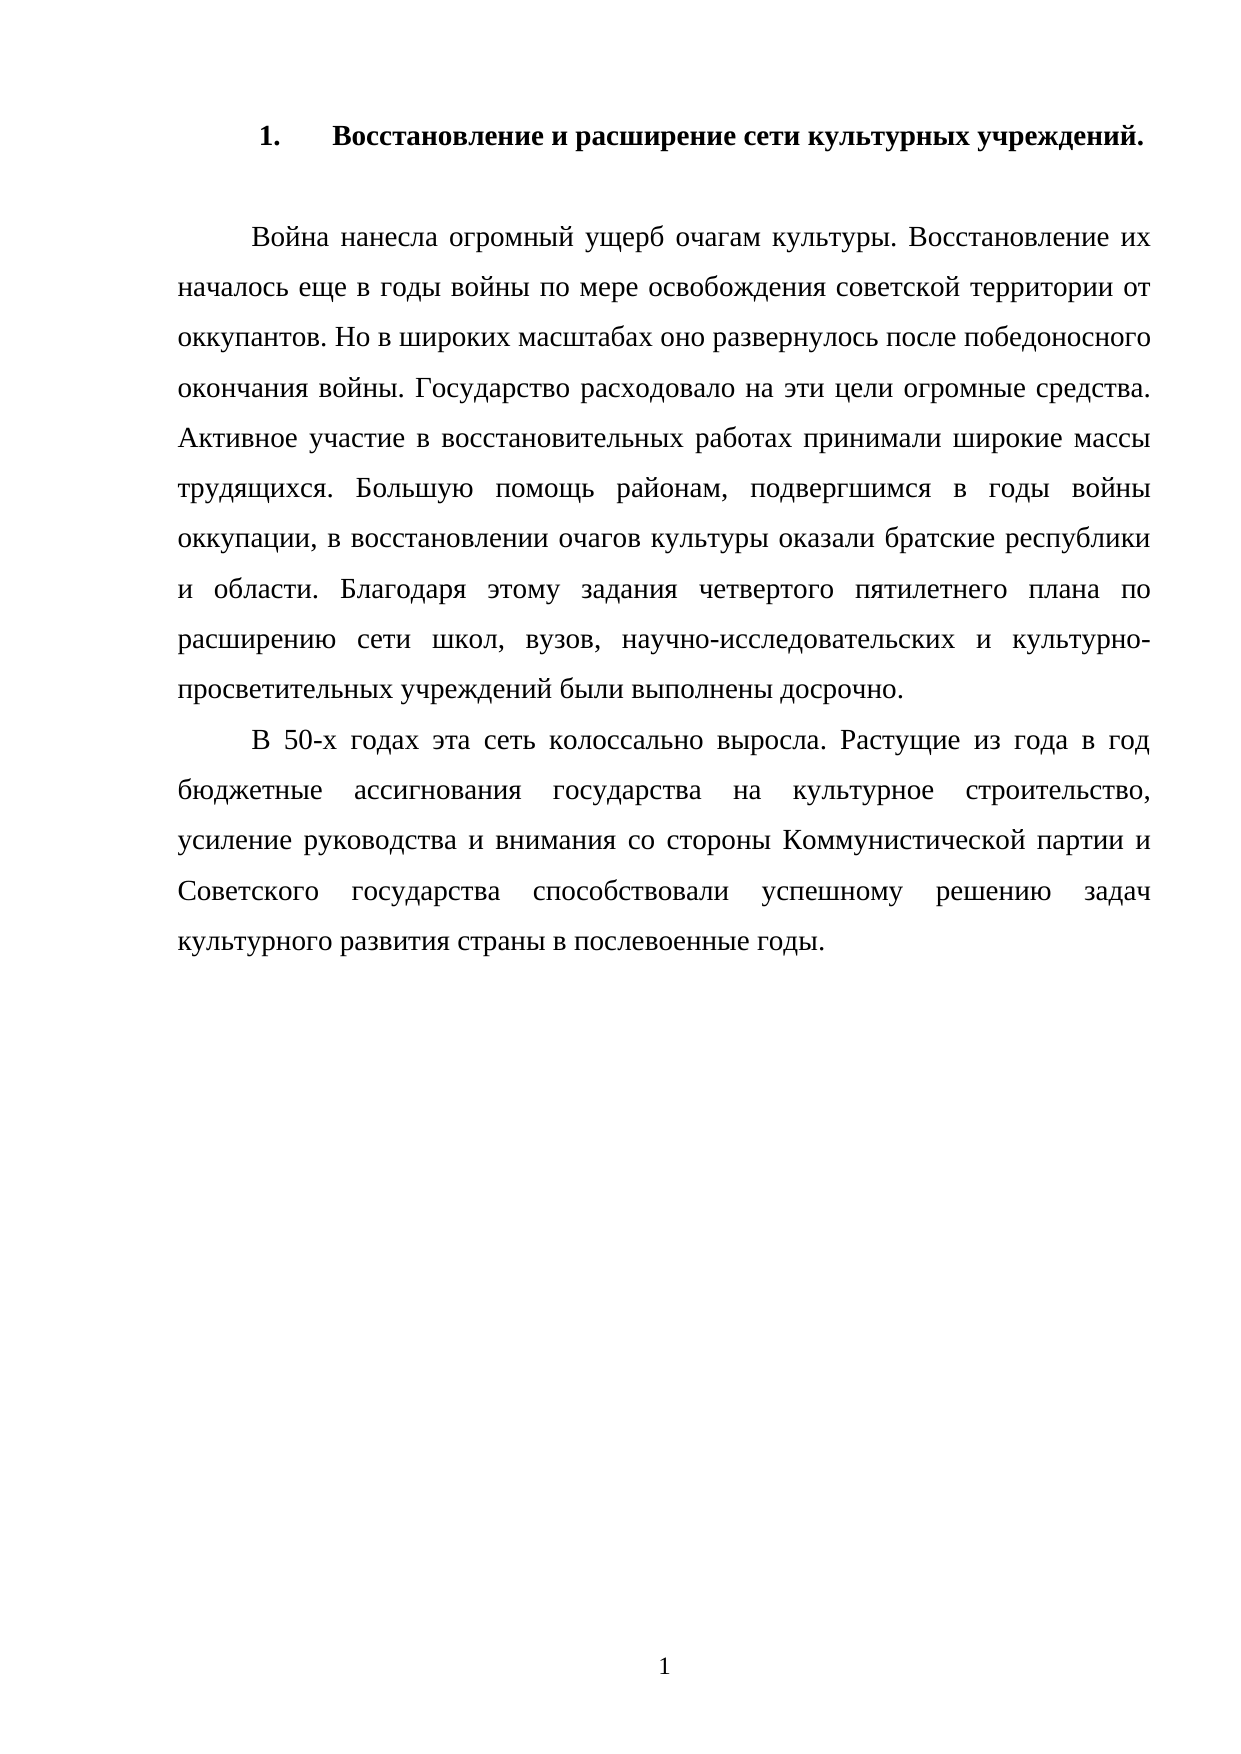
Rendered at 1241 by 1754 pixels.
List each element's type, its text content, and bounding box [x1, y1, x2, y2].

text В 50-х годах эта сеть колоссально выросла. Растущие из года в год бюджетные ассигнования государства на культурное строительство, усиление руководства и внимания со стороны Коммунистической партии и Советского государства способствовали успешному решению задач культурного развития страны в послевоенные годы. [177, 722, 1152, 957]
list Восстановление и расширение сети культурных учреждений. [177, 118, 1152, 152]
text Война нанесла огромный ущерб очагам культуры. Восстановление их началось еще в годы войны по мере освобождения советской территории от оккупантов. Но в широких масштабах оно развернулось после победоносного окончания войны. Государство расходовало на эти цели огромные средства. Активное участие в восстановительных работах принимали широкие массы трудящихся. Большую помощь районам, подвергшимся в годы войны оккупации, в восстановлении очагов культуры оказали братские республики и области. Благодаря этому задания четвертого пятилетнего плана по расширению сети школ, вузов, научно-исследовательских и культурно-просветительных учреждений были выполнены досрочно. [177, 219, 1152, 705]
